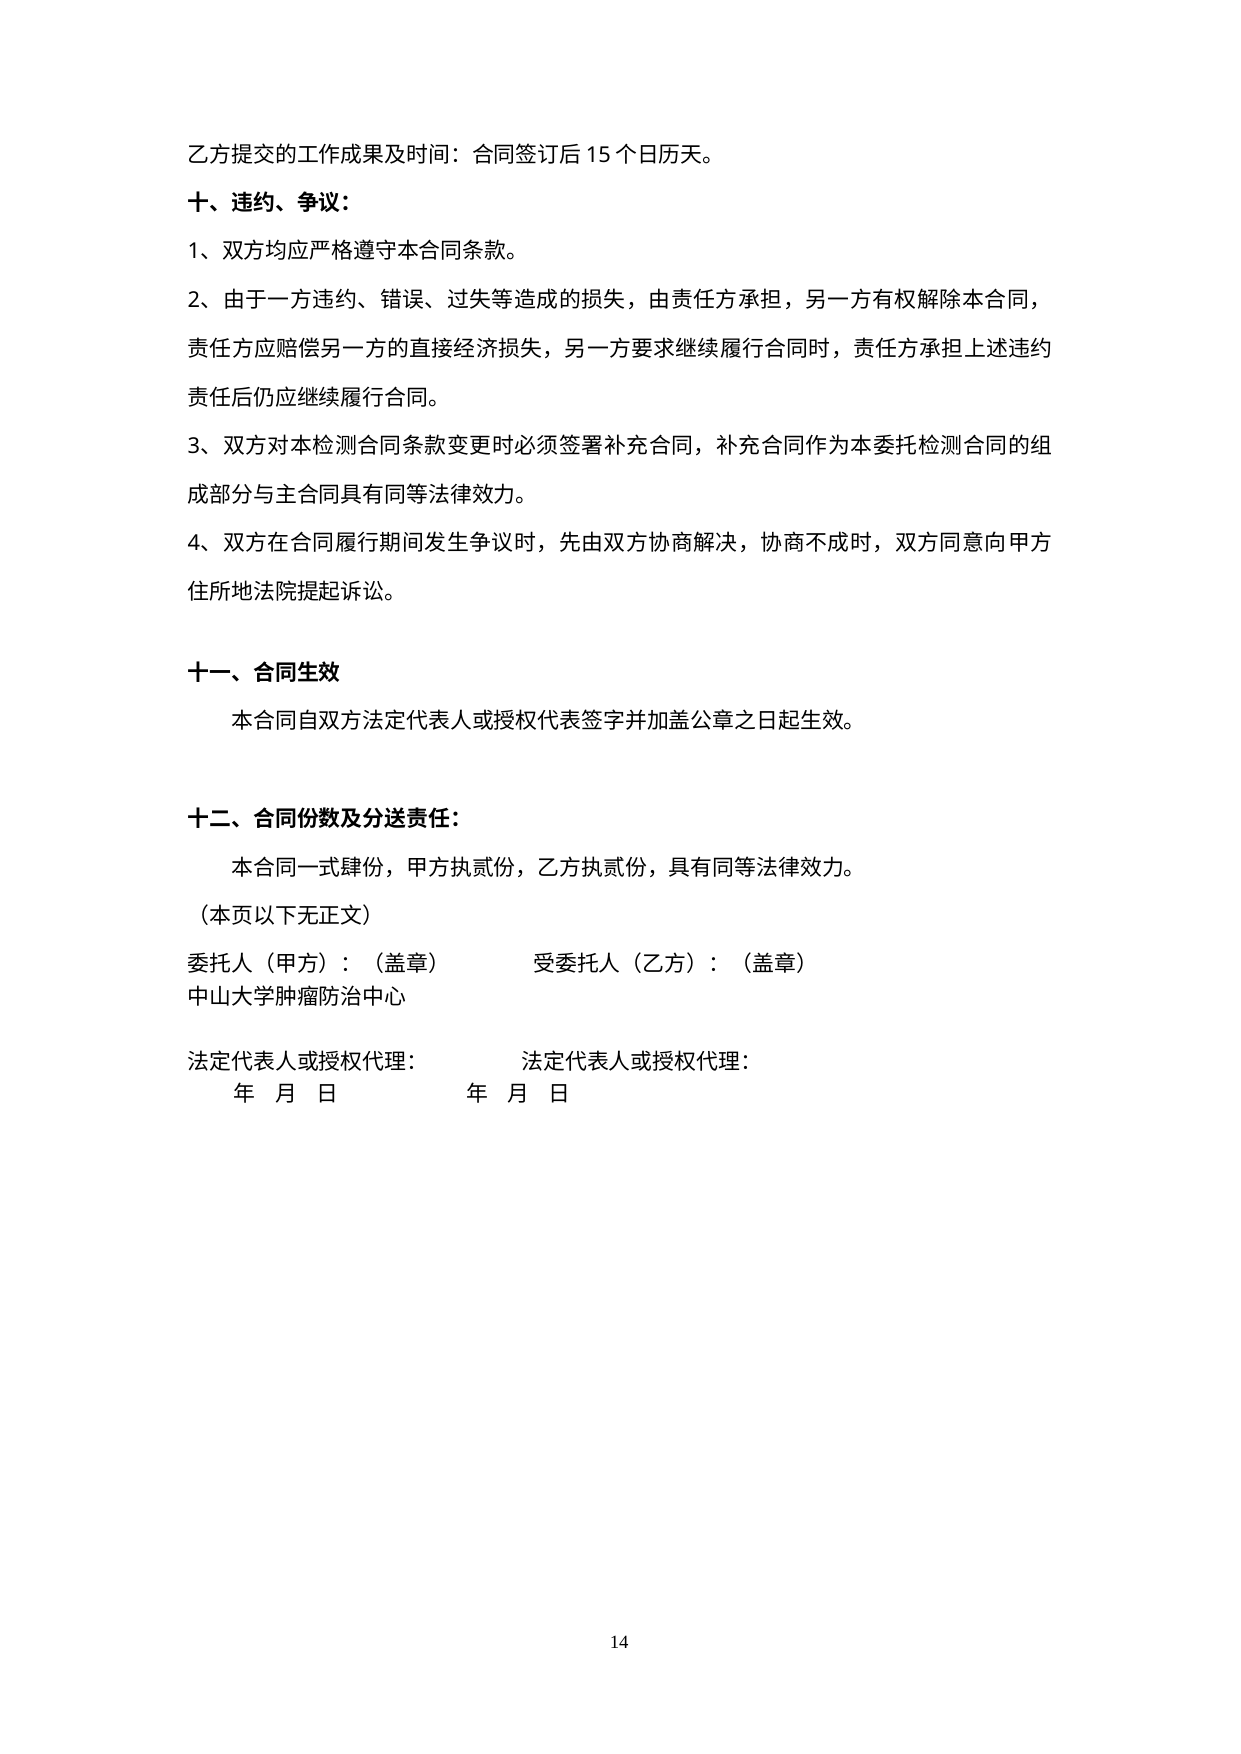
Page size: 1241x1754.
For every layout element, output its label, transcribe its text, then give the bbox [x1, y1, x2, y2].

text 乙方提交的工作成果及时间：合同签订后15个日历天。 [187, 137, 1053, 169]
text 中山大学肿瘤防治中心 [187, 978, 1063, 1011]
text 1、双方均应严格遵守本合同条款。 [187, 233, 1053, 266]
text 3、双方对本检测合同条款变更时必须签署补充合同，补充合同作为本委托检测合同的组成部分与主合同具有同等法律效力。 [187, 427, 1053, 509]
text 4、双方在合同履行期间发生争议时，先由双方协商解决，协商不成时，双方同意向甲方住所地法院提起诉讼。 [187, 524, 1053, 606]
text 十一、合同生效 [187, 654, 1063, 687]
text （本页以下无正文） [187, 897, 1053, 930]
text 十二、合同份数及分送责任： [187, 801, 1063, 833]
text 十、违约、争议： [187, 185, 1063, 217]
text 法定代表人或授权代理： 法定代表人或授权代理： [187, 1043, 1063, 1076]
text 年 月 日 年 月 日 [205, 1076, 1063, 1108]
text 本合同一式肆份，甲方执贰份，乙方执贰份，具有同等法律效力。 [187, 849, 1053, 882]
text 委托人（甲方）：（盖章） 受委托人（乙方）：（盖章） [187, 946, 1063, 978]
text 2、由于一方违约、错误、过失等造成的损失，由责任方承担，另一方有权解除本合同，责任方应赔偿另一方的直接经济损失，另一方要求继续履行合同时，责任方承担上述违约责任后仍应继续履行合同。 [187, 282, 1053, 412]
text 本合同自双方法定代表人或授权代表签字并加盖公章之日起生效。 [187, 702, 1053, 735]
